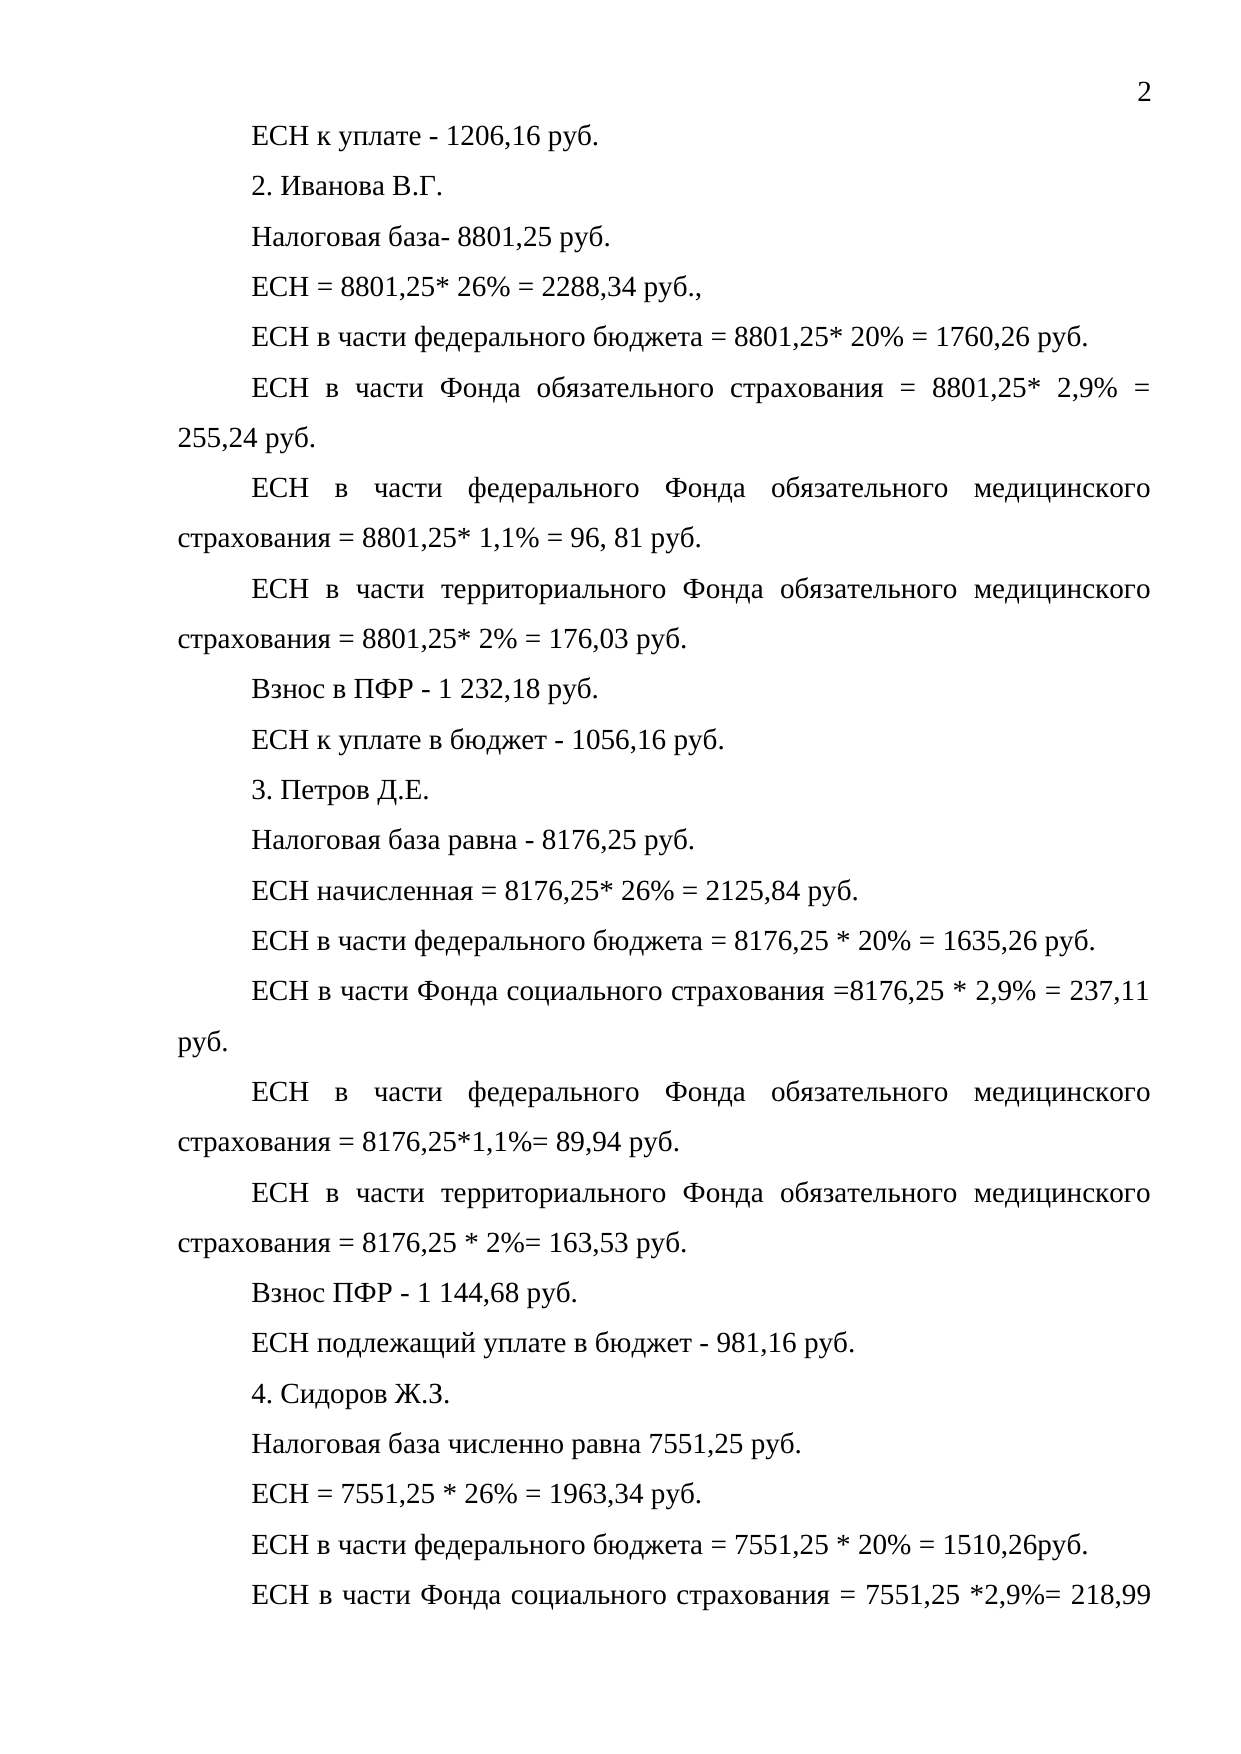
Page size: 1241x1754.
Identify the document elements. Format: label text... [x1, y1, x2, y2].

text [177, 1577, 1152, 1611]
text ЕСН в части федерального Фонда обязательного медицинского страхования = 8801,25* 1,1% = 96, 81 руб. [177, 470, 1152, 554]
text Взнос в ПФР - 1 232,18 руб. [177, 672, 1152, 705]
text Налоговая база равна - 8176,25 руб. [177, 822, 1152, 856]
text ЕСН в части федерального Фонда обязательного медицинского страхования = 8176,25*1,1%= 89,94 руб. [177, 1074, 1152, 1158]
text ЕСН в части территориального Фонда обязательного медицинского страхования = 8801,25* 2% = 176,03 руб. [177, 571, 1152, 655]
text ЕСН в части Фонда обязательного страхования = 8801,25* 2,9% = 255,24 руб. [177, 370, 1152, 453]
text 4. Сидоров Ж.З. [177, 1376, 1152, 1409]
text 3. Петров Д.Е. [177, 772, 1152, 806]
text ЕСН = 7551,25 * 26% = 1963,34 руб. [177, 1477, 1152, 1510]
text ЕСН начисленная = 8176,25* 26% = 2125,84 руб. [177, 873, 1152, 906]
text ЕСН в части федерального бюджета = 8176,25 * 20% = 1635,26 руб. [177, 923, 1152, 957]
text ЕСН в части федерального бюджета = 7551,25 * 20% = 1510,26руб. [177, 1527, 1152, 1560]
text ЕСН подлежащий уплате в бюджет - 981,16 руб. [177, 1326, 1152, 1359]
text ЕСН в части федерального бюджета = 8801,25* 20% = 1760,26 руб. [177, 319, 1152, 353]
text ЕСН к уплате в бюджет - 1056,16 руб. [177, 722, 1152, 755]
text ЕСН = 8801,25* 26% = 2288,34 руб., [177, 269, 1152, 303]
text Взнос ПФР - 1 144,68 руб. [177, 1275, 1152, 1309]
text 2. Иванова В.Г. [177, 168, 1152, 202]
text ЕСН в части территориального Фонда обязательного медицинского страхования = 8176,25 * 2%= 163,53 руб. [177, 1175, 1152, 1258]
text Налоговая база- 8801,25 руб. [177, 219, 1152, 252]
text ЕСН к уплате - 1206,16 руб. [177, 118, 1152, 152]
text ЕСН в части Фонда социального страхования =8176,25 * 2,9% = 237,11 руб. [177, 973, 1152, 1057]
text Налоговая база численно равна 7551,25 руб. [177, 1426, 1152, 1460]
